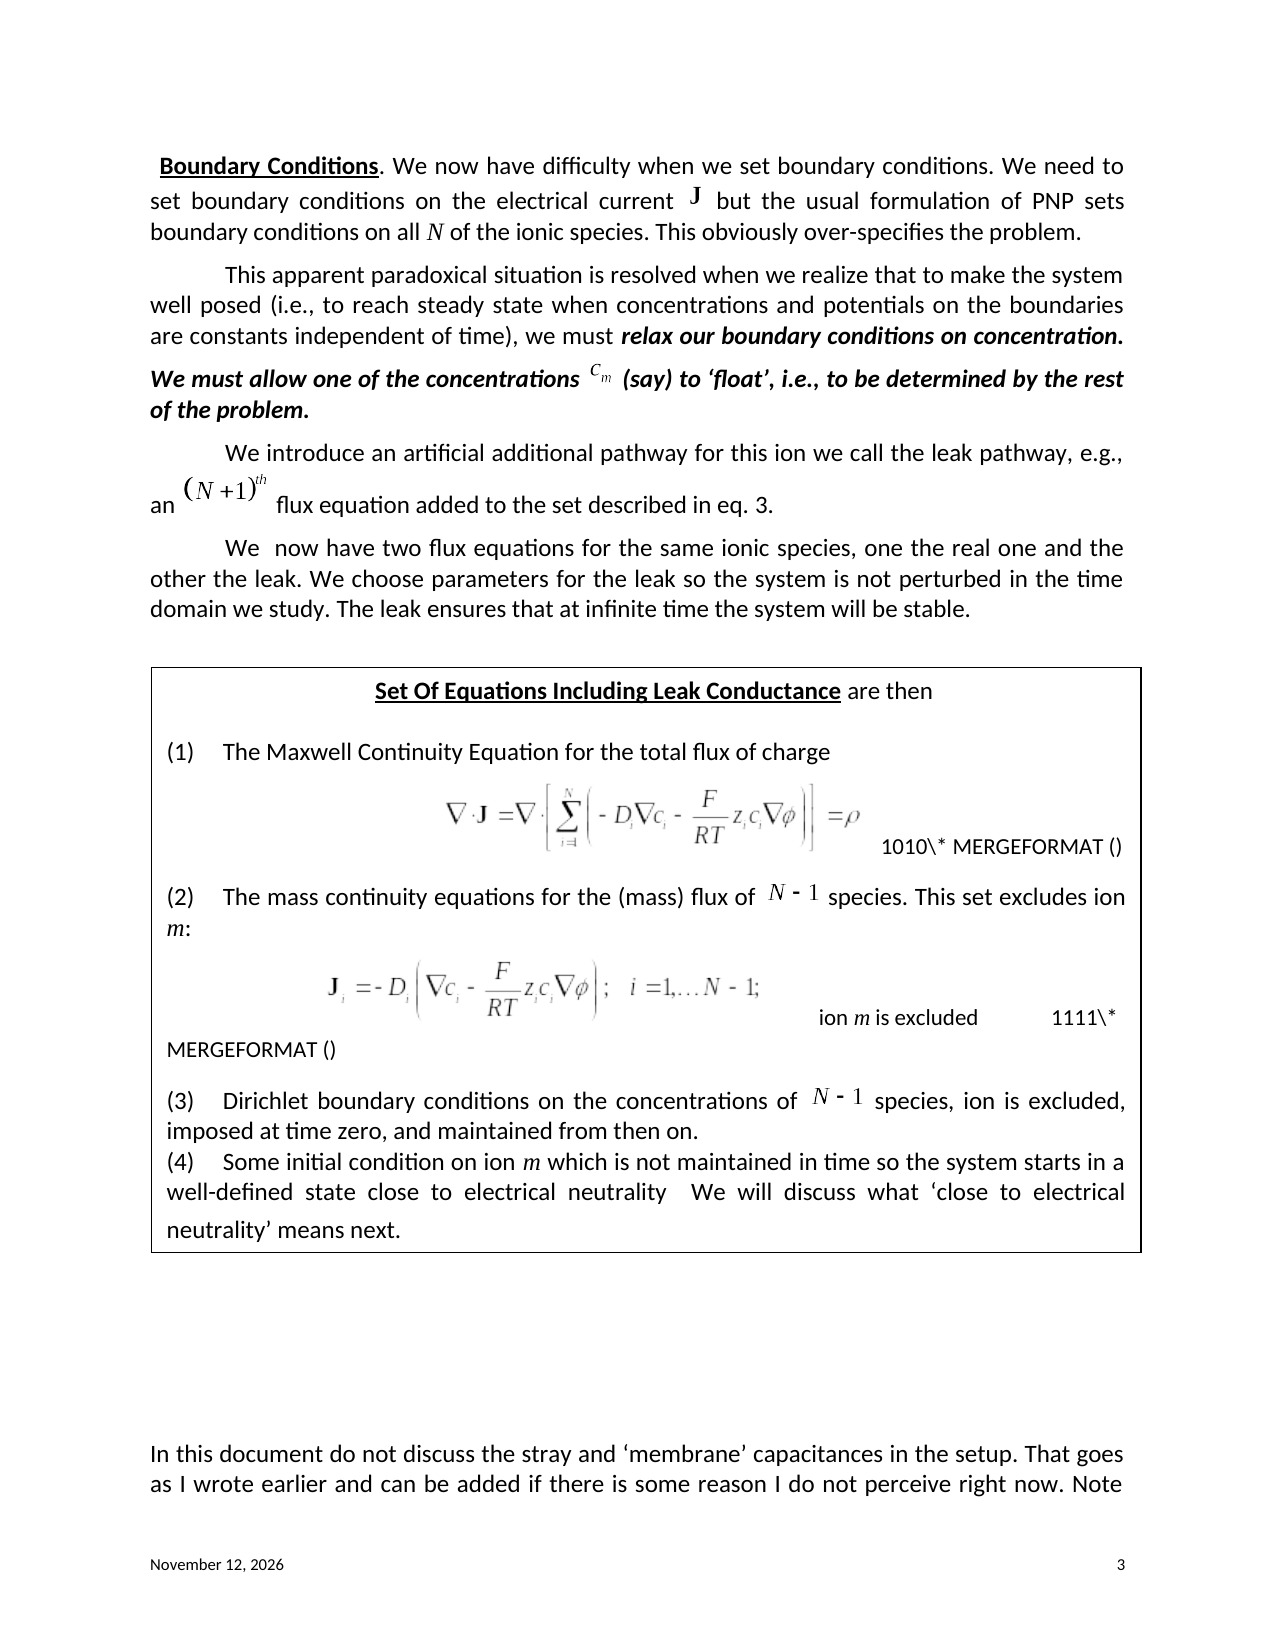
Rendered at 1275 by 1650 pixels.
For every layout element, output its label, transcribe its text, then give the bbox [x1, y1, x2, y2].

text We introduce an artificial additional pathway for this ion we call the leak pathway, e.g., an flux equation added to the set described in eq. . [150, 437, 1125, 520]
text Boundary Conditions. We now have difficulty when we set boundary conditions. We need to set boundary conditions on the electrical current but the usual formulation of PNP sets boundary conditions on all N of the ionic species. This obviously over-specifies the problem. [150, 150, 1125, 246]
text We now have two flux equations for the same ionic species, one the real one and the other the leak. We choose parameters for the leak so the system is not perturbed in the time domain we study. The leak ensures that at infinite time the system will be stable. [150, 532, 1125, 624]
text This apparent paradoxical situation is resolved when we realize that to make the system well posed (i.e., to reach steady state when concentrations and potentials on the boundaries are constants independent of time), we must relax our boundary conditions on concentration. We must allow one of the concentrations (say) to ‘float’, i.e., to be determined by the rest of the problem. [150, 259, 1125, 425]
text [150, 1438, 1125, 1499]
